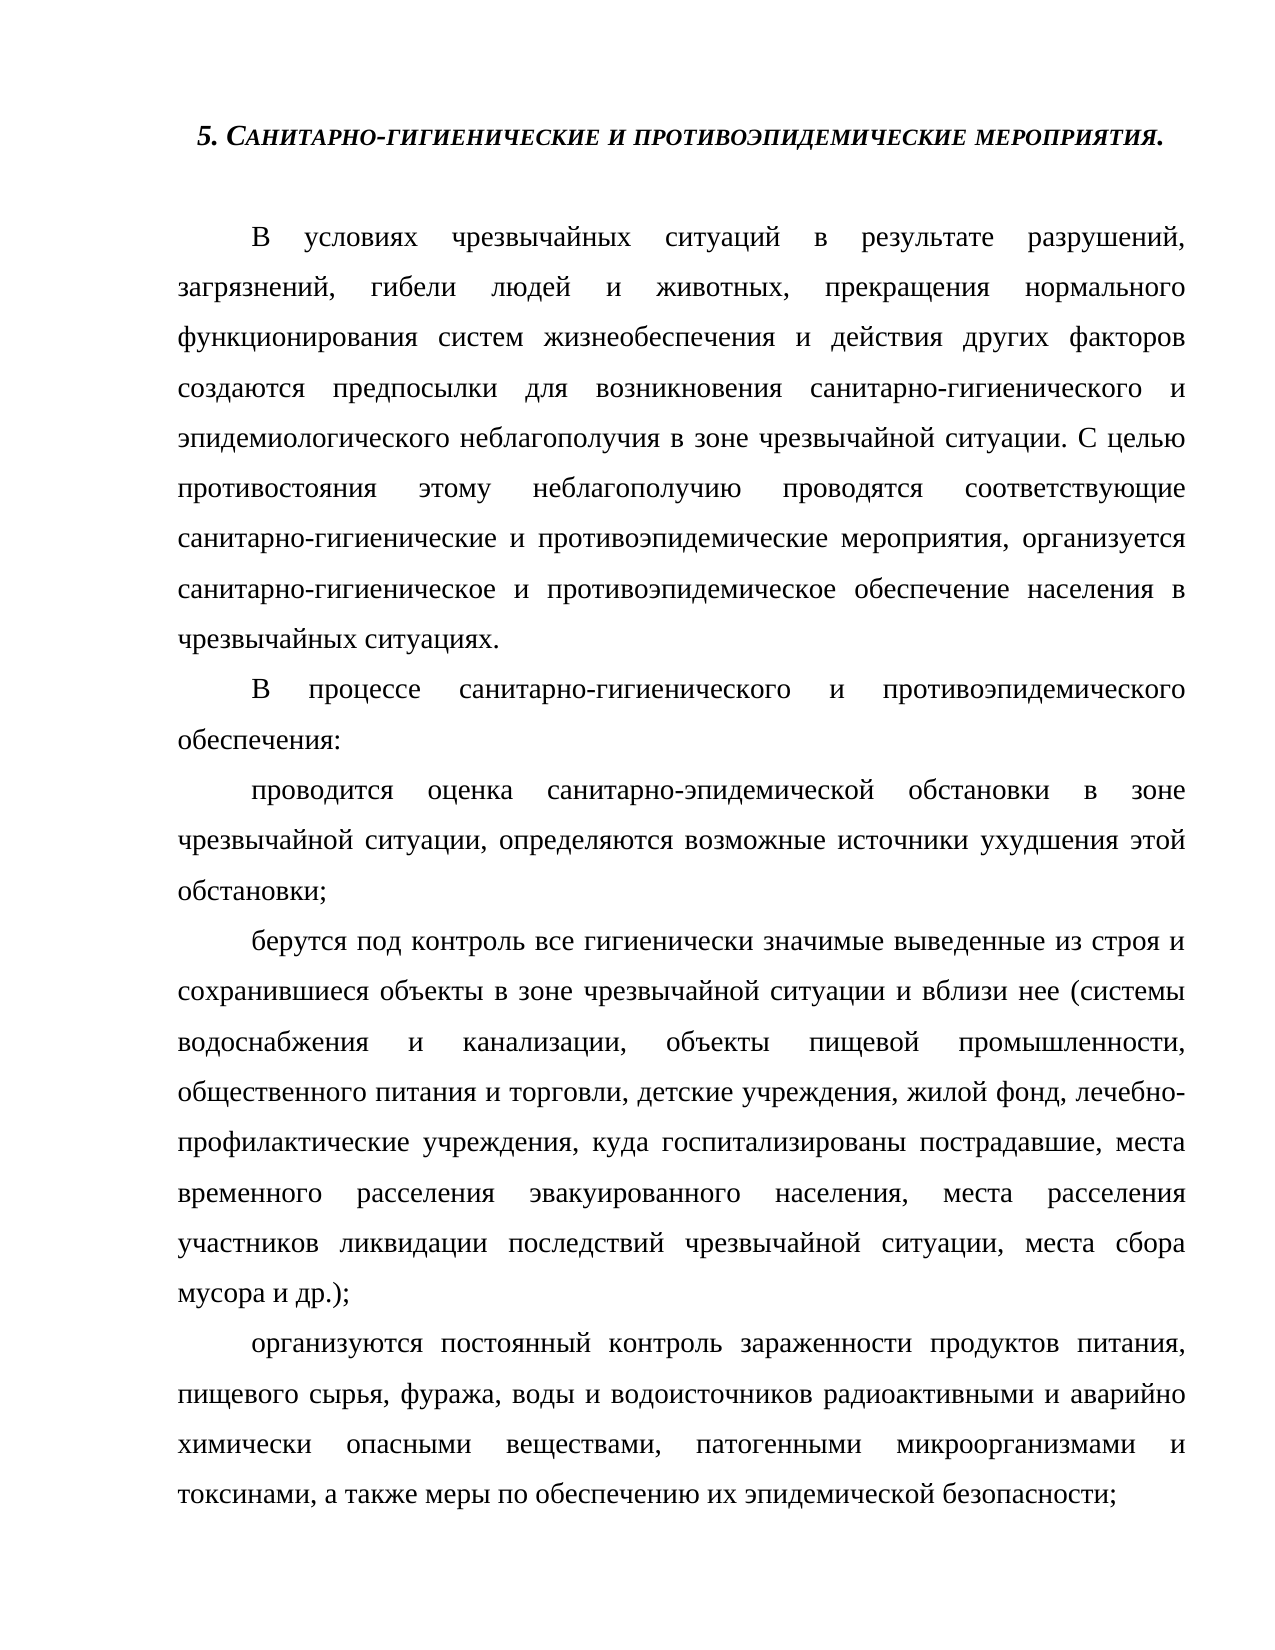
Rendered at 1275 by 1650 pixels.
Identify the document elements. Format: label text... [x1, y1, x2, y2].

text В условиях чрезвычайных ситуаций в результате разрушений, загрязнений, гибели людей и животных, прекращения нормального функционирования систем жизнеобеспечения и действия других факторов создаются предпосылки для возникновения санитарно-гигиенического и эпидемиологического неблагополучия в зоне чрезвычайной ситуации. С целью противостояния этому неблагополучию проводятся соответствующие санитарно-гигиенические и противоэпидемические мероприятия, организуется санитарно-гигиеническое и противоэпидемическое обеспечение населения в чрезвычайных ситуациях. [177, 219, 1186, 655]
text организуются постоянный контроль зараженности продуктов питания, пищевого сырья, фуража, воды и водоисточников радиоактивными и аварийно химически опасными веществами, патогенными микроорганизмами и токсинами, а также меры по обеспечению их эпидемической безопасности; [177, 1326, 1186, 1510]
text берутся под контроль все гигиенически значимые выведенные из строя и сохранившиеся объекты в зоне чрезвычайной ситуации и вблизи нее (системы водоснабжения и канализации, объекты пищевой промышленности, общественного питания и торговли, детские учреждения, жилой фонд, лечебно-профилактические учреждения, куда госпитализированы пострадавшие, места временного расселения эвакуированного населения, места расселения участников ликвидации последствий чрезвычайной ситуации, места сбора мусора и др.); [177, 923, 1186, 1309]
text В процессе санитарно-гигиенического и противоэпидемического обеспечения: [177, 672, 1186, 755]
subtitle 5. Санитарно-гигиенические и противоэпидемические мероприятия. [177, 118, 1186, 152]
text проводится оценка санитарно-эпидемической обстановки в зоне чрезвычайной ситуации, определяются возможные источники ухудшения этой обстановки; [177, 772, 1186, 906]
